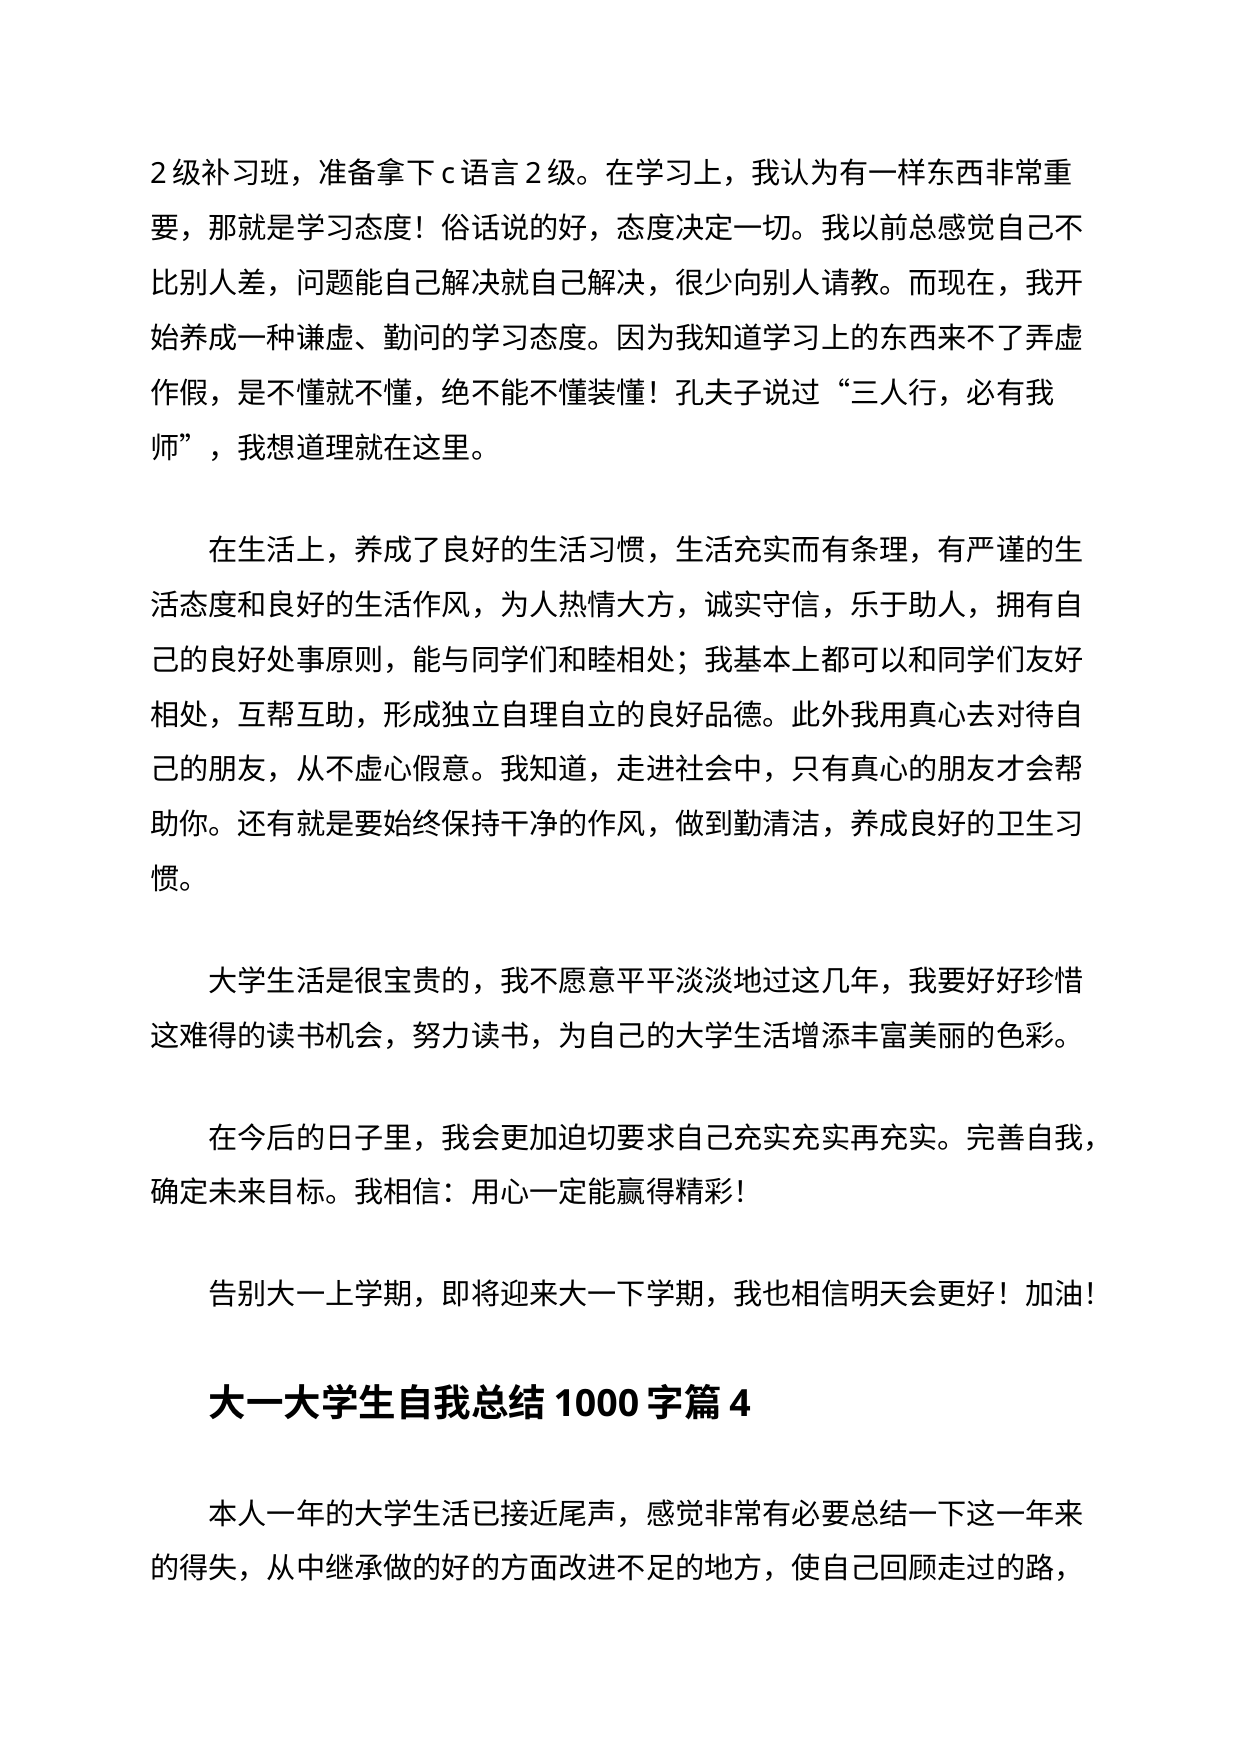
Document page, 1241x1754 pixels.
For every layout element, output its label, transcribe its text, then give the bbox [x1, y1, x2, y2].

text 告别大一上学期，即将迎来大一下学期，我也相信明天会更好！加油！ [150, 1271, 1090, 1313]
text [150, 1490, 1090, 1587]
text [150, 150, 1090, 467]
text 大学生活是很宝贵的，我不愿意平平淡淡地过这几年，我要好好珍惜这难得的读书机会，努力读书，为自己的大学生活增添丰富美丽的色彩。 [150, 957, 1090, 1055]
text 在今后的日子里，我会更加迫切要求自己充实充实再充实。完善自我，确定未来目标。我相信：用心一定能赢得精彩！ [150, 1114, 1090, 1211]
text 大一大学生自我总结1000字篇4 [150, 1373, 1090, 1427]
text 在生活上，养成了良好的生活习惯，生活充实而有条理，有严谨的生活态度和良好的生活作风，为人热情大方，诚实守信，乐于助人，拥有自己的良好处事原则，能与同学们和睦相处；我基本上都可以和同学们友好相处，互帮互助，形成独立自理自立的良好品德。此外我用真心去对待自己的朋友，从不虚心假意。我知道，走进社会中，只有真心的朋友才会帮助你。还有就是要始终保持干净的作风，做到勤清洁，养成良好的卫生习惯。 [150, 526, 1090, 898]
